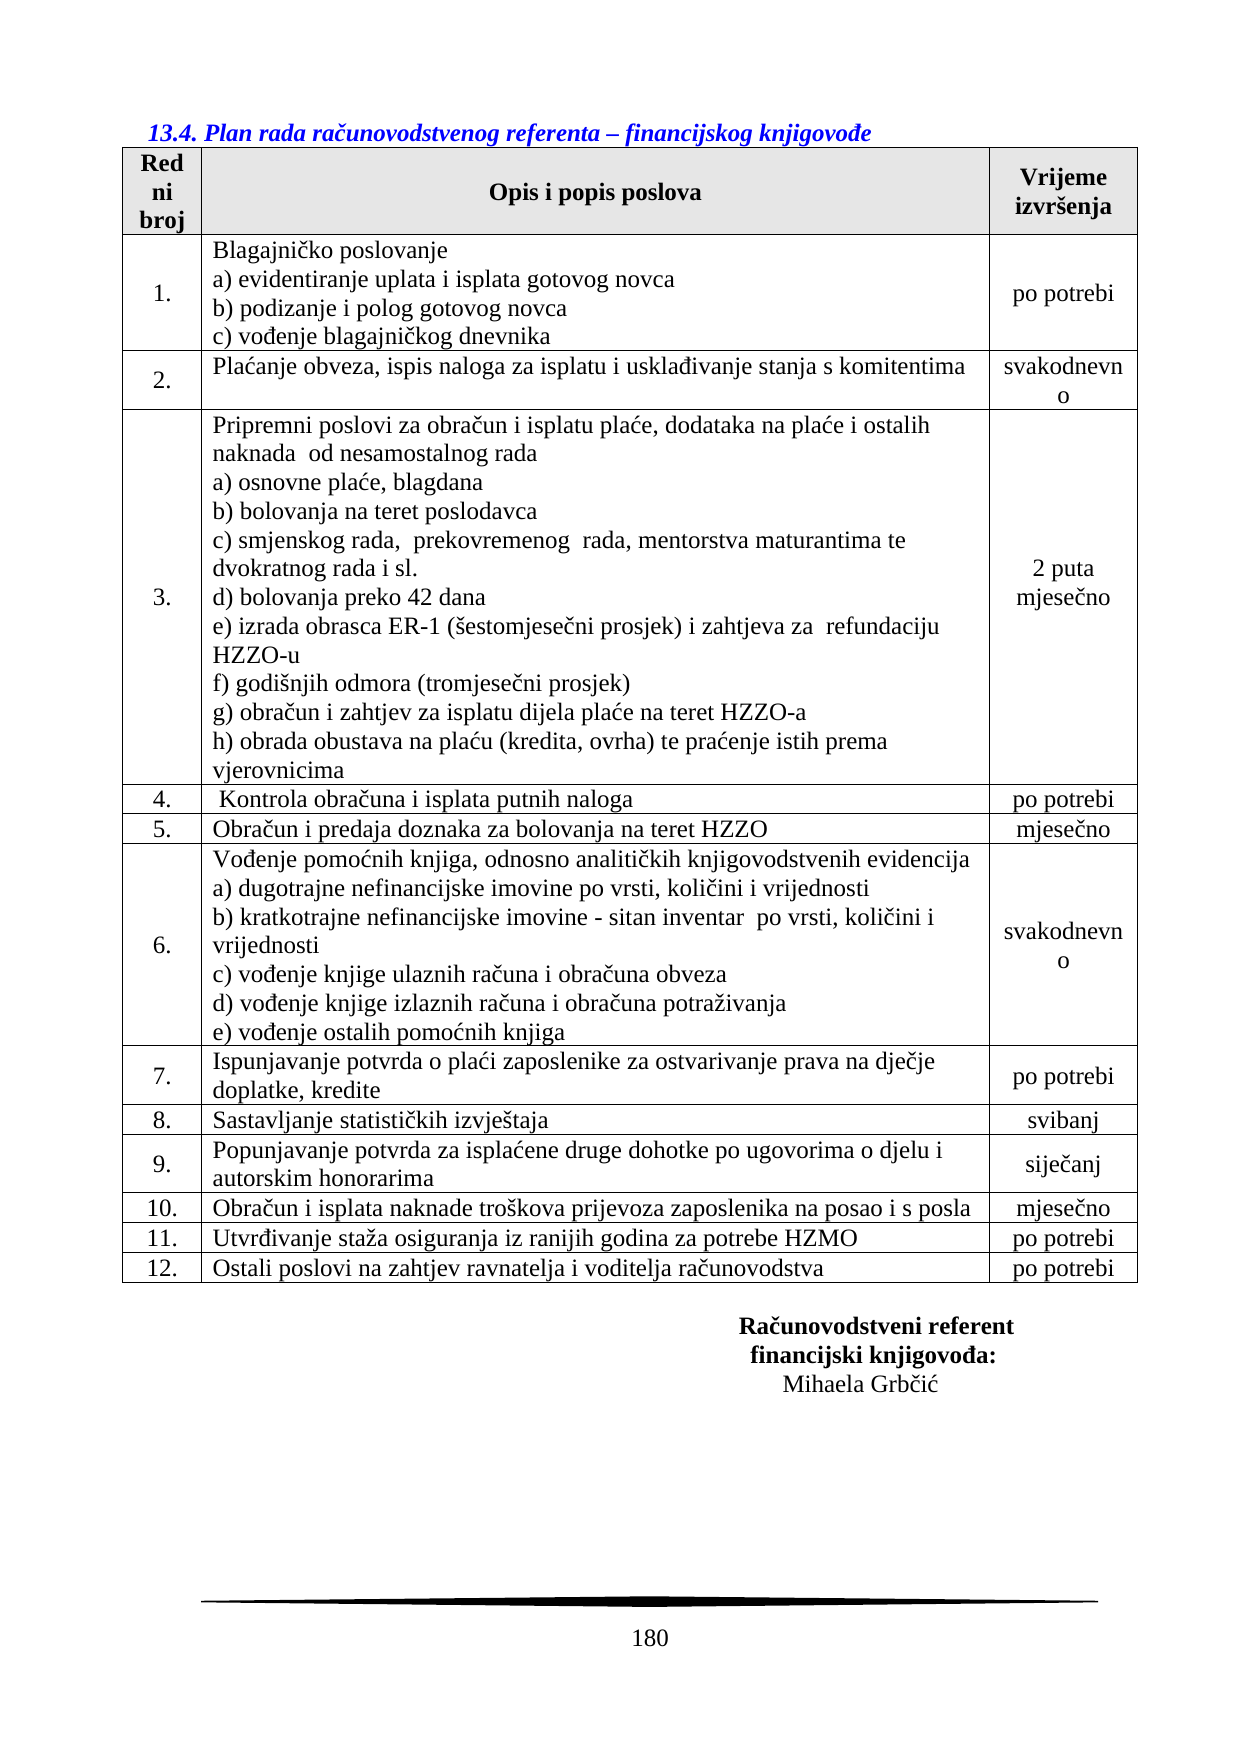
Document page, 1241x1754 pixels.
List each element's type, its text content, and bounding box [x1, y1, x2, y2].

text financijski knjigovođa: [738, 1340, 1152, 1369]
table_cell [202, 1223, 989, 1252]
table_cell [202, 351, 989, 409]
text Računovodstveni referent [148, 1311, 1152, 1340]
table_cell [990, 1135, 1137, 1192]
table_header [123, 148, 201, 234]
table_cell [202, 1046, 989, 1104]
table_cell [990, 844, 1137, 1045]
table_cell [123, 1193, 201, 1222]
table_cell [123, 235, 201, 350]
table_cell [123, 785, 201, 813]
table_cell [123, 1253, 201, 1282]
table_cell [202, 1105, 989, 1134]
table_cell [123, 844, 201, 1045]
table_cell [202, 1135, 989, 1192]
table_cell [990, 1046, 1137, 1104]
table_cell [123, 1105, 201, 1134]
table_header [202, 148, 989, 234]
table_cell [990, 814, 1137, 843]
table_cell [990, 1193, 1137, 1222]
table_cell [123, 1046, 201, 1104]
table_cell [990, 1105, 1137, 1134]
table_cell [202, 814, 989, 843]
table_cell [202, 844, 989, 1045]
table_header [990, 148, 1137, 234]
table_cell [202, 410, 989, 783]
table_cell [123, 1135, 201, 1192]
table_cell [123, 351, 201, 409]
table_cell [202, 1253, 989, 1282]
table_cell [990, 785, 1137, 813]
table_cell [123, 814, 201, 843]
text 13.4. Plan rada računovodstvenog referenta – financijskog knjigovođe [148, 118, 1152, 147]
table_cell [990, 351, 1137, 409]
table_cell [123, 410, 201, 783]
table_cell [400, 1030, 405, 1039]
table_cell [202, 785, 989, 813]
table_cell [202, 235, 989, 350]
text Mihaela Grbčić [590, 1369, 1152, 1398]
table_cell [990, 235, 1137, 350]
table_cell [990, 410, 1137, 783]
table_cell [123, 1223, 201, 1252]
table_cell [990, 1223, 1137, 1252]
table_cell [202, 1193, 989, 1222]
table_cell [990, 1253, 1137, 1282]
